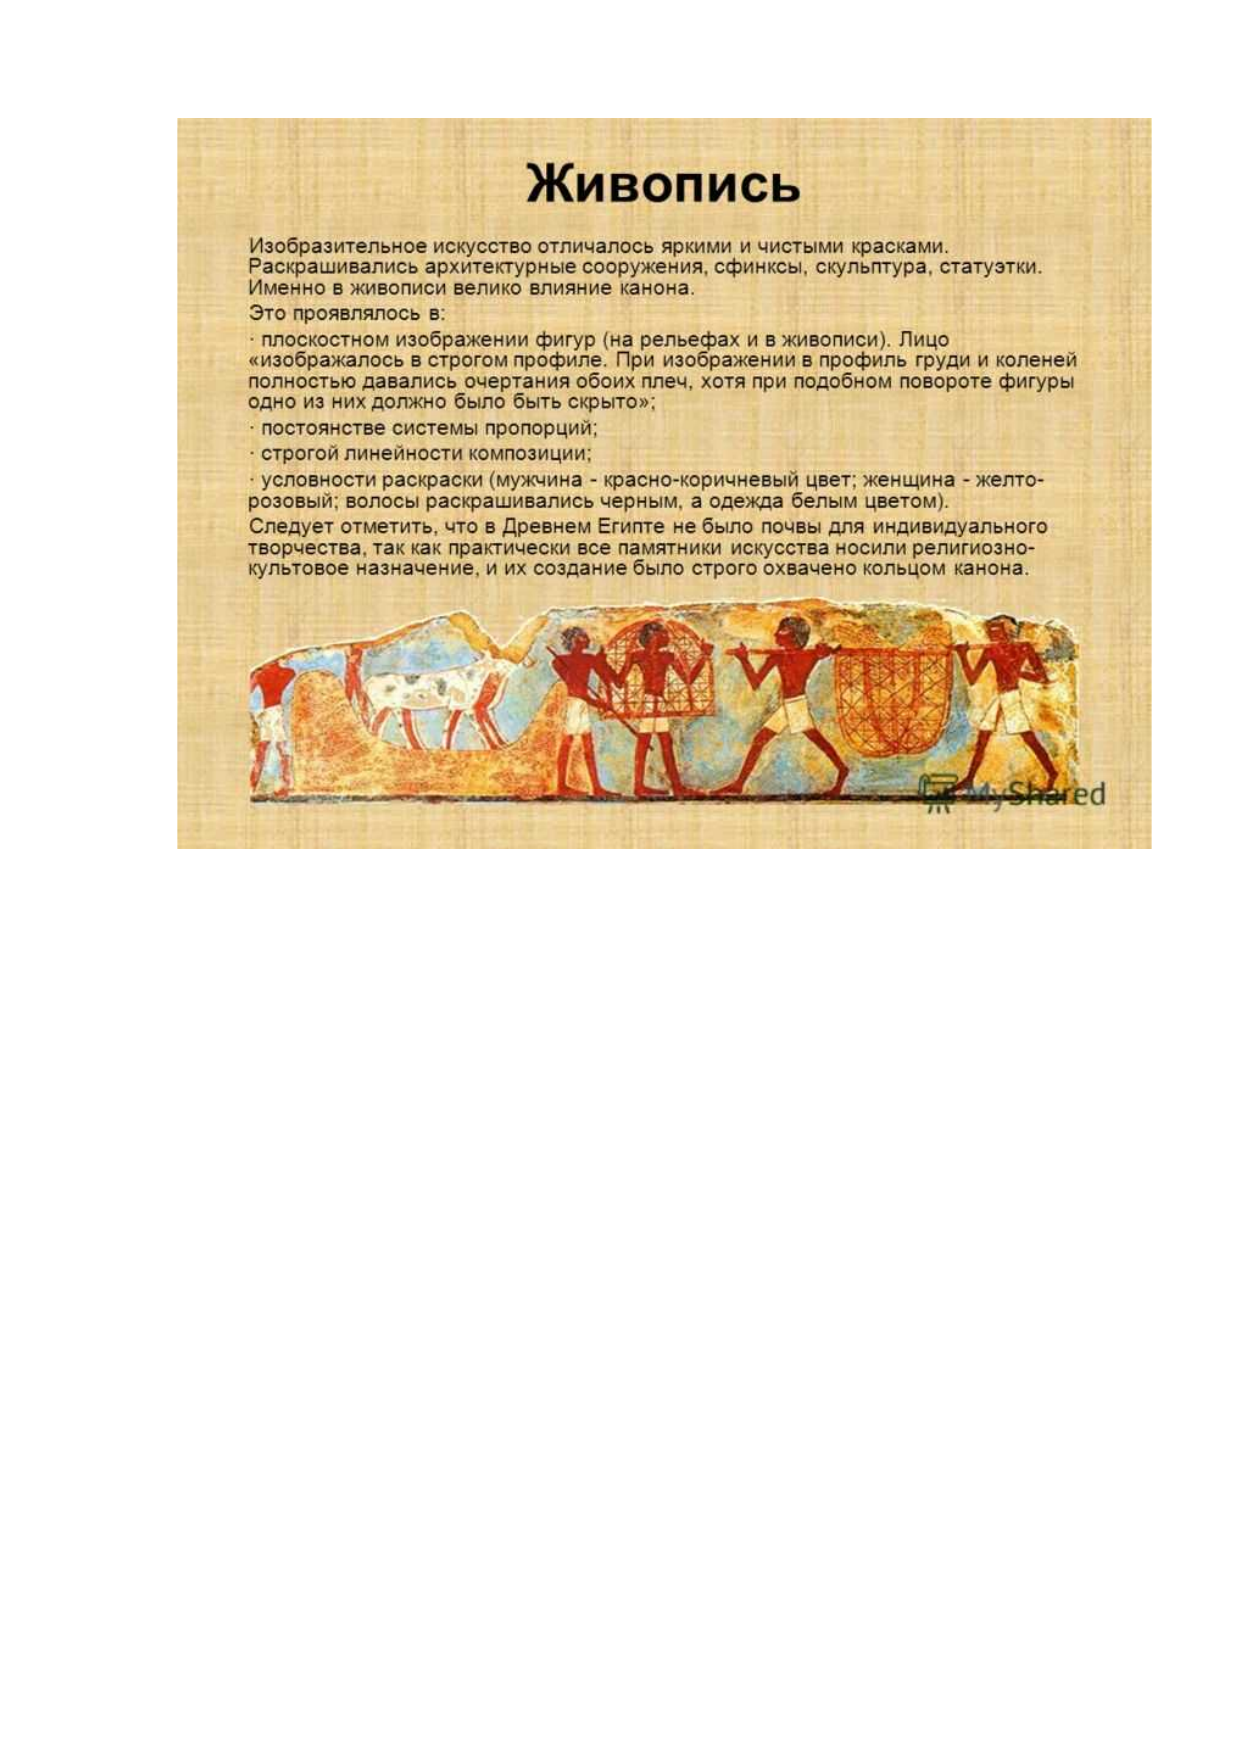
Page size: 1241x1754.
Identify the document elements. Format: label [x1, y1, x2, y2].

picture [177, 118, 1152, 849]
